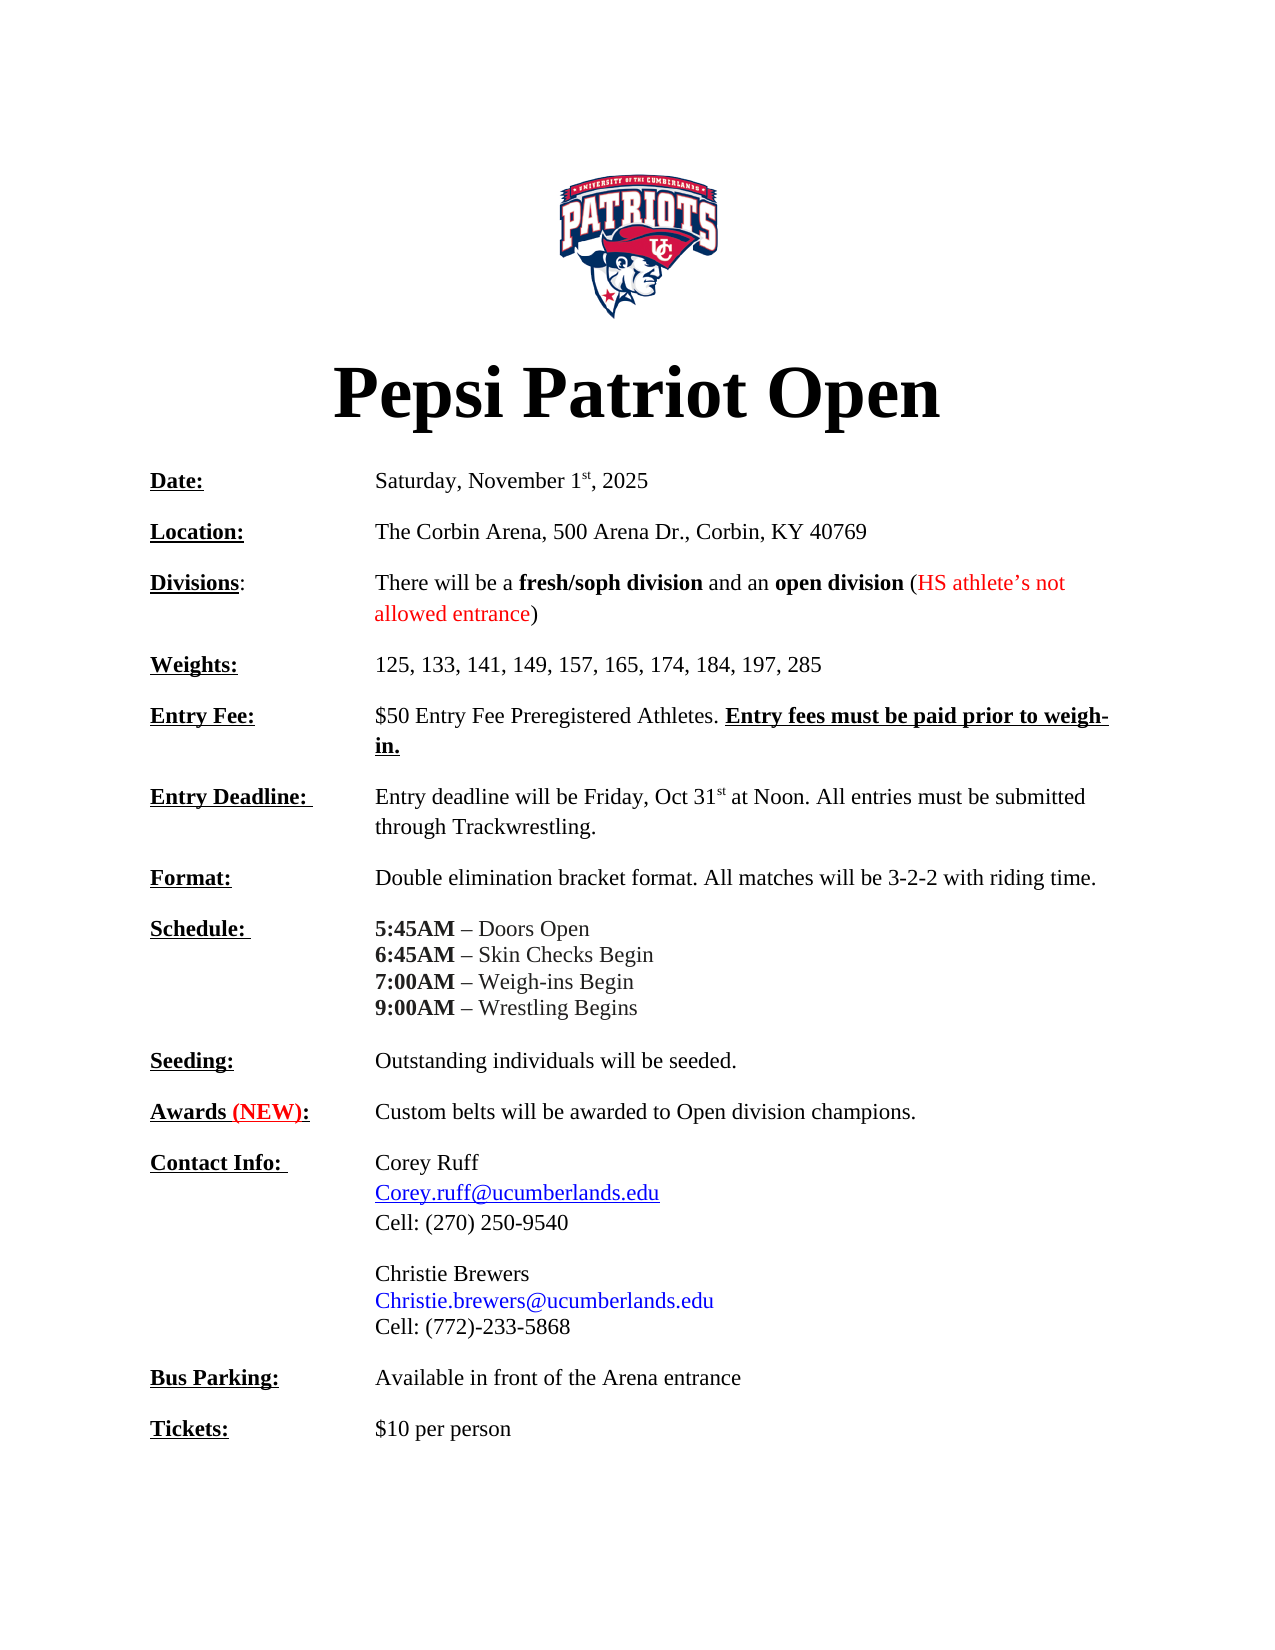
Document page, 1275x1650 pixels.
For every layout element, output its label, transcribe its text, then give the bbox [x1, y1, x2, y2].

text Contact Info: Corey Ruff Corey.ruff@ucumberlands.edu Cell: (270) 250-9540 [150, 1149, 1125, 1236]
text Pepsi Patriot Open [150, 150, 1125, 433]
text Entry Fee: $50 Entry Fee Preregistered Athletes. Entry fees must be paid prior to weigh-in. [150, 702, 1125, 758]
text Format: Double elimination bracket format. All matches will be 3-2-2 with riding time. [150, 864, 1125, 891]
text Bus Parking: Available in front of the Arena entrance [150, 1364, 1125, 1391]
text Location: The Corbin Arena, 500 Arena Dr., Corbin, KY 40769 [150, 518, 1125, 545]
picture [545, 150, 730, 335]
text Cell: (772)-233-5868 [300, 1313, 1125, 1339]
text Seeding: Outstanding individuals will be seeded. [150, 1047, 1125, 1073]
text Date: Saturday, November 1st, 2025 [150, 467, 1125, 494]
text Schedule: 5:45AM – Doors Open [150, 915, 1125, 942]
text Divisions: There will be a fresh/soph division and an open division (HS athlete’s not allowed entrance) [150, 569, 1125, 626]
text 7:00AM – Weigh-ins Begin [300, 968, 1125, 994]
text Weights: 125, 133, 141, 149, 157, 165, 174, 184, 197, 285 [150, 651, 1125, 677]
text Tickets: $10 per person [150, 1415, 1125, 1442]
text 6:45AM – Skin Checks Begin [300, 942, 1125, 968]
text Christie Brewers [300, 1261, 1125, 1287]
text Entry Deadline: Entry deadline will be Friday, Oct 31st at Noon. All entries must be submitted through Trackwrestling. [150, 783, 1125, 839]
text 9:00AM – Wrestling Begins [300, 994, 1125, 1021]
text Awards (NEW): Custom belts will be awarded to Open division champions. [150, 1098, 1125, 1124]
text Christie.brewers@ucumberlands.edu [300, 1287, 1125, 1313]
